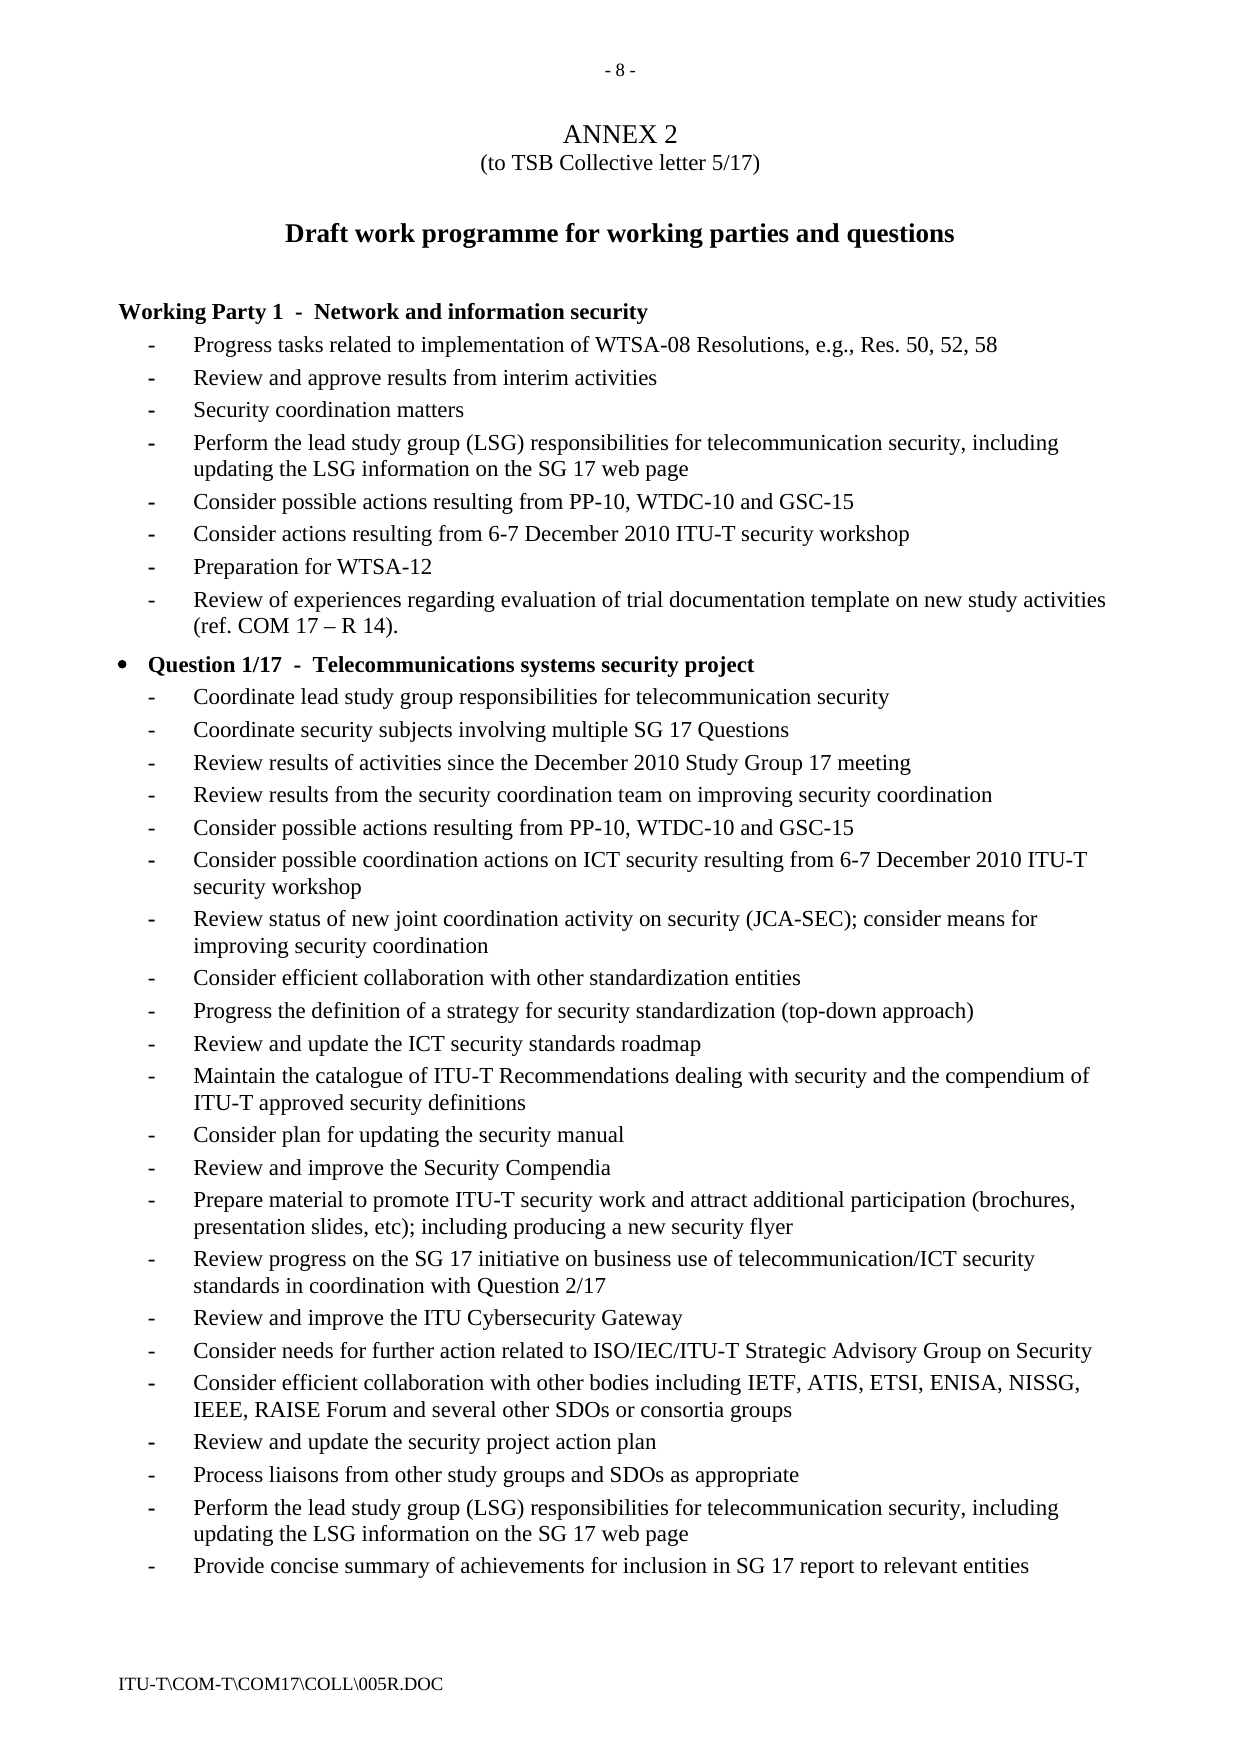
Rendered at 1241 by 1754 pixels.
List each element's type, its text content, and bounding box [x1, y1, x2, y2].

list Perform the lead study group (LSG) responsibilities for telecommunication security, including updating the LSG information on the SG 17 web page [148, 1494, 1122, 1546]
list Consider efficient collaboration with other standardization entities [148, 964, 1122, 991]
list Coordinate lead study group responsibilities for telecommunication security [148, 683, 1122, 710]
list Progress tasks related to implementation of WTSA-08 Resolutions, e.g., Res. 50, 52, 58 [148, 331, 1122, 357]
list Consider efficient collaboration with other bodies including IETF, ATIS, ETSI, ENISA, NISSG, IEEE, RAISE Forum and several other SDOs or consortia groups [148, 1369, 1122, 1422]
list Coordinate security subjects involving multiple SG 17 Questions [148, 716, 1122, 742]
list Review and improve the ITU Cybersecurity Gateway [148, 1304, 1122, 1331]
list Progress the definition of a strategy for security standardization (top-down approach) [148, 997, 1122, 1023]
list Preparation for WTSA-12 [148, 553, 1122, 579]
list Question 1/17 - Telecommunications systems security project [118, 651, 1122, 677]
list Review results from the security coordination team on improving security coordination [148, 781, 1122, 808]
text ANNEX 2 (to TSB Collective letter 5/17) [118, 118, 1122, 176]
list Process liaisons from other study groups and SDOs as appropriate [148, 1461, 1122, 1487]
list Review status of new joint coordination activity on security (JCA-SEC); consider means for improving security coordination [148, 905, 1122, 958]
list Consider needs for further action related to ISO/IEC/ITU-T Strategic Advisory Group on Security [148, 1337, 1122, 1363]
list Perform the lead study group (LSG) responsibilities for telecommunication security, including updating the LSG information on the SG 17 web page [148, 429, 1122, 482]
list Review and improve the Security Compendia [148, 1154, 1122, 1180]
list Consider possible actions resulting from PP-10, WTDC-10 and GSC-15 [148, 814, 1122, 840]
list Review results of activities since the December 2010 Study Group 17 meeting [148, 749, 1122, 775]
list Review progress on the SG 17 initiative on business use of telecommunication/ICT security standards in coordination with Question 2/17 [148, 1245, 1122, 1298]
list Consider plan for updating the security manual [148, 1121, 1122, 1147]
list Provide concise summary of achievements for inclusion in SG 17 report to relevant entities [148, 1553, 1122, 1579]
list Consider possible coordination actions on ICT security resulting from 6-7 December 2010 ITU-T security workshop [148, 846, 1122, 899]
list Review and update the security project action plan [148, 1428, 1122, 1455]
text Working Party 1 - Network and information security [118, 298, 1122, 325]
list Review and approve results from interim activities [148, 364, 1122, 390]
list Review of experiences regarding evaluation of trial documentation template on new study activities (ref. COM 17 – R 14). [148, 586, 1122, 638]
list Prepare material to promote ITU-T security work and attract additional participation (brochures, presentation slides, etc); including producing a new security flyer [148, 1186, 1122, 1239]
list Maintain the catalogue of ITU-T Recommendations dealing with security and the compendium of ITU-T approved security definitions [148, 1062, 1122, 1115]
list Consider possible actions resulting from PP-10, WTDC-10 and GSC-15 [148, 488, 1122, 514]
text Draft work programme for working parties and questions [118, 217, 1122, 248]
list Security coordination matters [148, 396, 1122, 423]
list Review and update the ICT security standards roadmap [148, 1029, 1122, 1056]
list Consider actions resulting from 6-7 December 2010 ITU-T security workshop [148, 520, 1122, 547]
